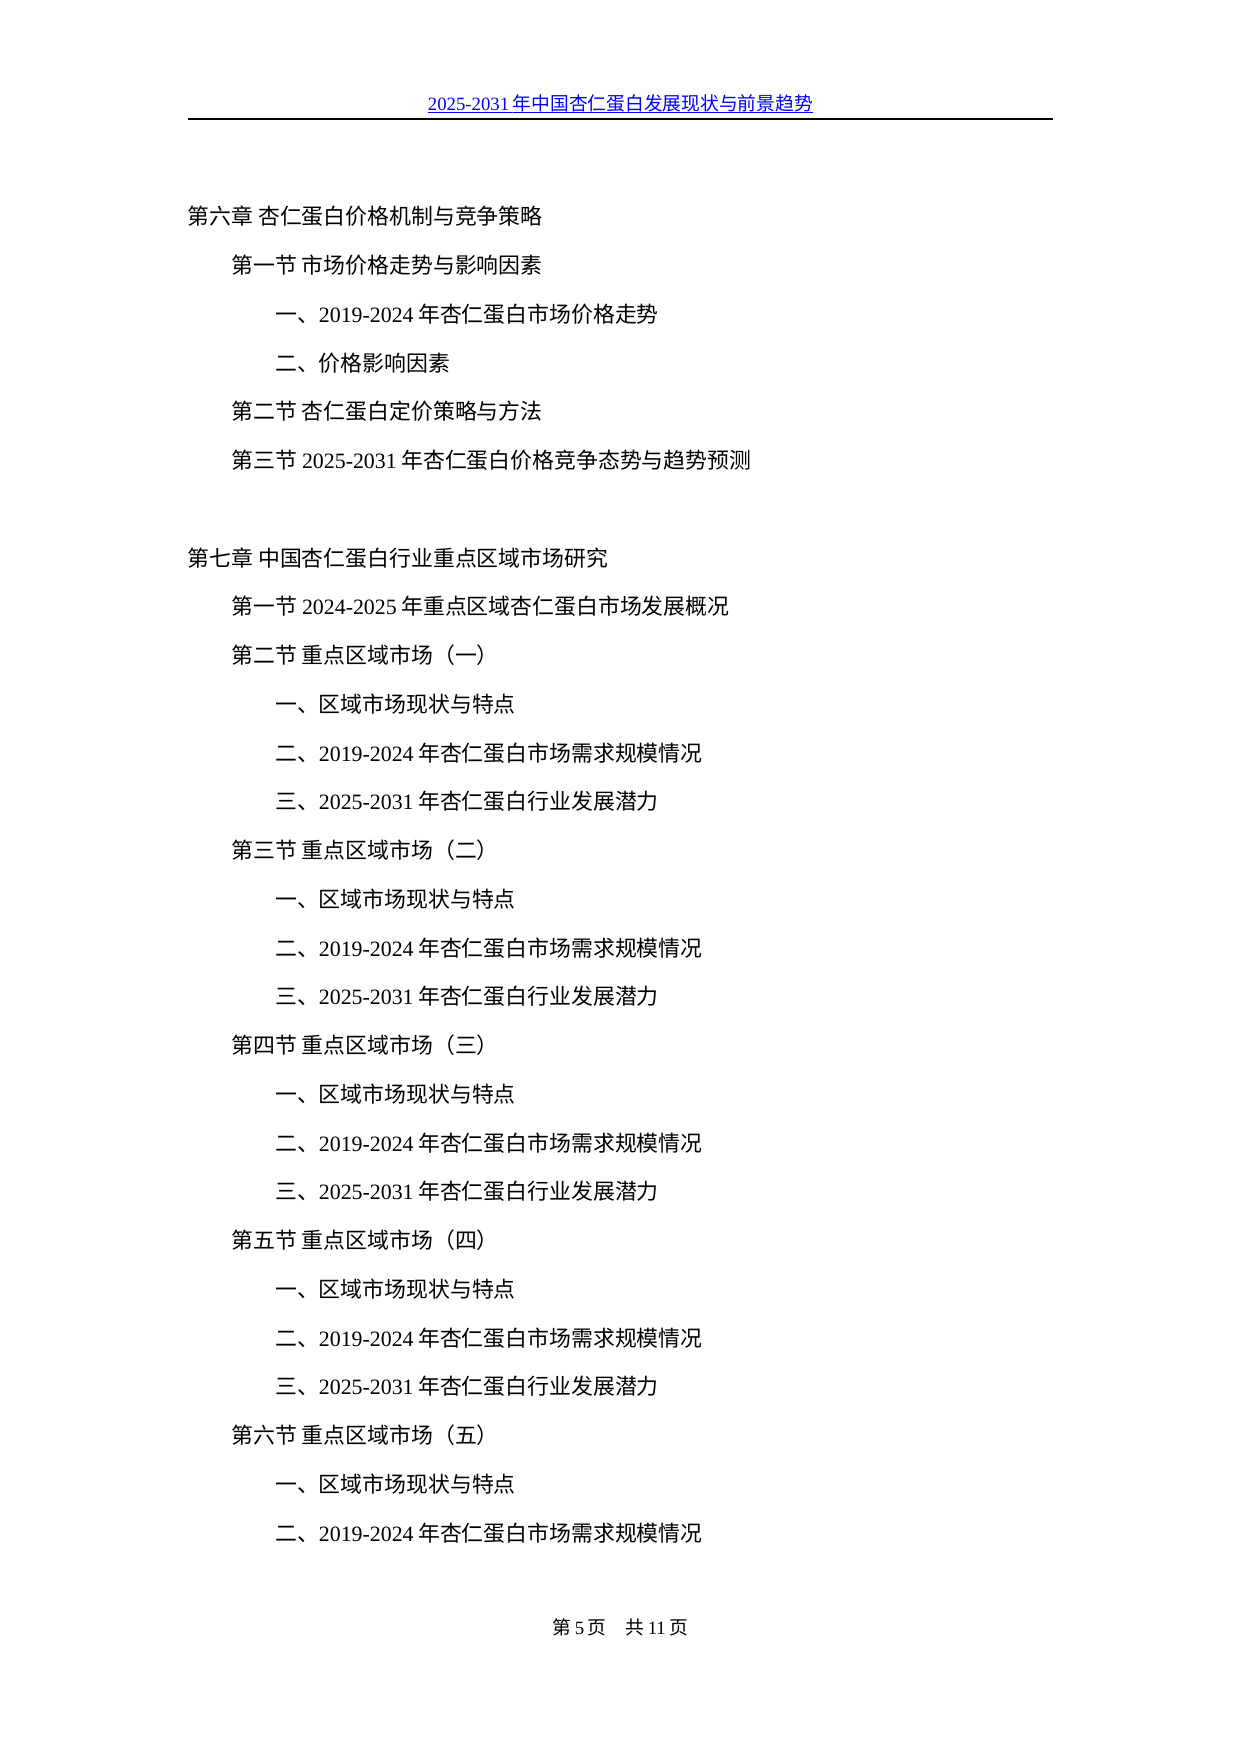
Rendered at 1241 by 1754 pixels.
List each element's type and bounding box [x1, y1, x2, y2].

text [187, 150, 1053, 1548]
